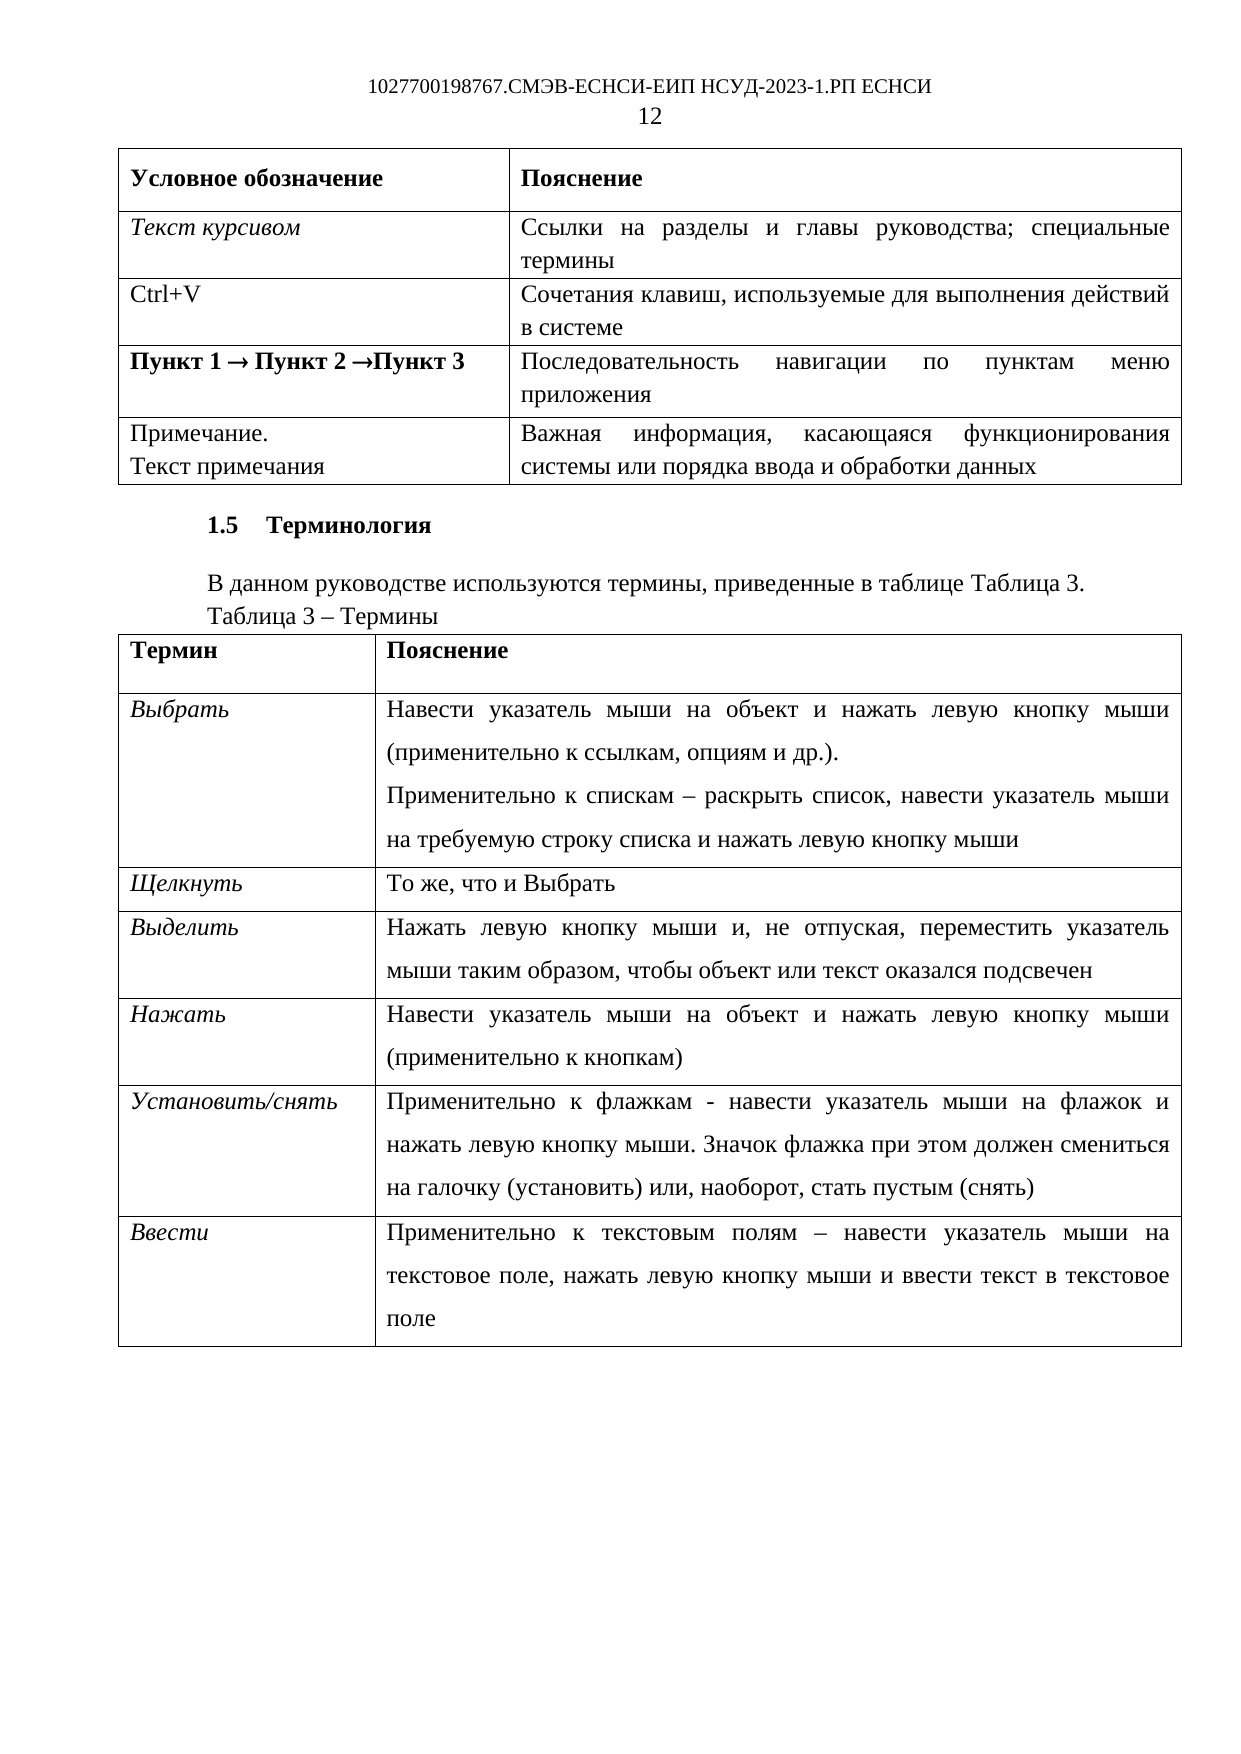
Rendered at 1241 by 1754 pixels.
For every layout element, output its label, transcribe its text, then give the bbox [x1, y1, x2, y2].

table_cell Ссылки на разделы и главы руководства; специальные термины [510, 212, 1181, 278]
table_cell Навести указатель мыши на объект и нажать левую кнопку мыши (применительно к кнопкам) [376, 999, 1181, 1085]
table_header Термин [119, 635, 375, 693]
table_cell Выбрать [119, 694, 375, 867]
text Таблица 3 – Термины [118, 601, 1181, 629]
table_cell Установить/снять [119, 1086, 375, 1216]
table_cell То же, что и Выбрать [376, 868, 1181, 911]
table_header Пояснение [510, 149, 1181, 211]
table_cell Нажать [119, 999, 375, 1085]
table_cell Текст курсивом [119, 212, 509, 278]
table_cell Применительно к флажкам - навести указатель мыши на флажок и нажать левую кнопку мыши. Значок флажка при этом должен смениться на галочку (установить) или, наоборот, стать пустым (снять) [376, 1086, 1181, 1216]
table_cell Щелкнуть [119, 868, 375, 911]
table_cell Последовательность навигации по пунктам меню приложения [510, 346, 1181, 417]
table_header Пояснение [376, 635, 1181, 693]
table_cell Пункт 1 Пункт 2 Пункт 3 [119, 346, 509, 417]
table_cell Навести указатель мыши на объект и нажать левую кнопку мыши (применительно к ссылкам, опциям и др.). Применительно к спискам – раскрыть список, навести указатель мыши на требуемую строку списка и нажать левую кнопку мыши [376, 694, 1181, 867]
subtitle Терминология [207, 510, 1181, 538]
table_cell Выделить [119, 912, 375, 998]
text В данном руководстве используются термины, приведенные в таблице Таблица 3. [118, 568, 1181, 597]
table_cell Ctrl+V [119, 279, 509, 345]
table_cell Сочетания клавиш, используемые для выполнения действий в системе [510, 279, 1181, 345]
table_cell Нажать левую кнопку мыши и, не отпуская, переместить указатель мыши таким образом, чтобы объект или текст оказался подсвечен [376, 912, 1181, 998]
table_header Условное обозначение [119, 149, 509, 211]
table_cell Ввести [119, 1217, 375, 1346]
table_cell Важная информация, касающаяся функционирования системы или порядка ввода и обработки данных [510, 418, 1181, 484]
table_cell Применительно к текстовым полям – навести указатель мыши на текстовое поле, нажать левую кнопку мыши и ввести текст в текстовое поле [376, 1217, 1181, 1346]
table_cell Примечание. Текст примечания [119, 418, 509, 484]
